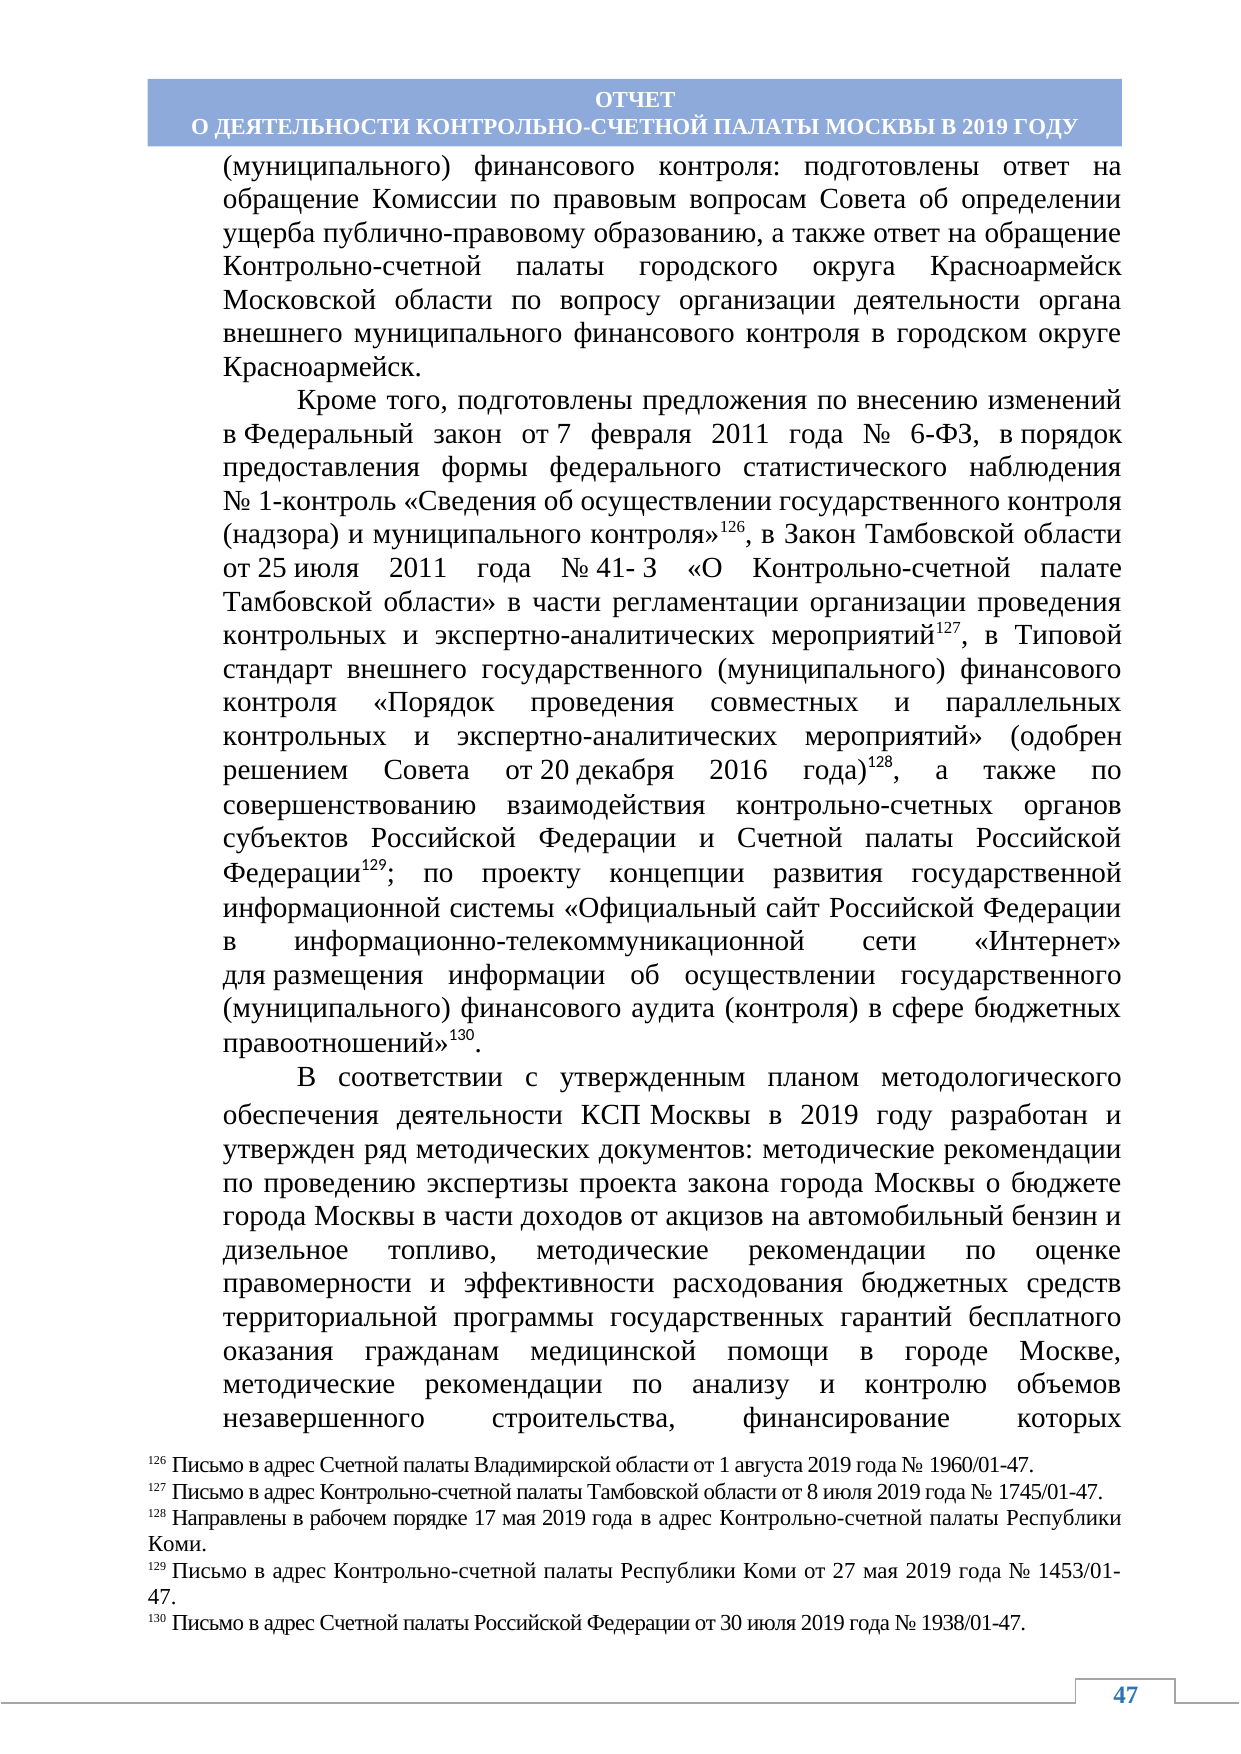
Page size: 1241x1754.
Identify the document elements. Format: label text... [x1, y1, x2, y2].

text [223, 148, 1122, 382]
text Кроме того, подготовлены предложения по внесению изменений в Федеральный закон от 7 февраля 2011 года № 6-ФЗ, в порядок предоставления формы федерального статистического наблюдения № 1-контроль «Сведения об осуществлении государственного контроля (надзора) и муниципального контроля», в Закон Тамбовской области от 25 июля 2011 года № 41- З «О Контрольно-счетной палате Тамбовской области» в части регламентации организации проведения контрольных и экспертно-аналитических мероприятий, в Типовой стандарт внешнего государственного (муниципального) финансового контроля «Порядок проведения совместных и параллельных контрольных и экспертно-аналитических мероприятий» (одобрен решением Совета от 20 декабря 2016 года), а также по совершенствованию взаимодействия контрольно-счетных органов субъектов Российской Федерации и Счетной палаты Российской Федерации; по проекту концепции развития государственной информационной системы «Официальный сайт Российской Федерации в информационно-телекоммуникационной сети «Интернет» для размещения информации об осуществлении государственного (муниципального) финансового аудита (контроля) в сфере бюджетных правоотношений». [223, 382, 1122, 1059]
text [223, 1059, 1122, 1433]
